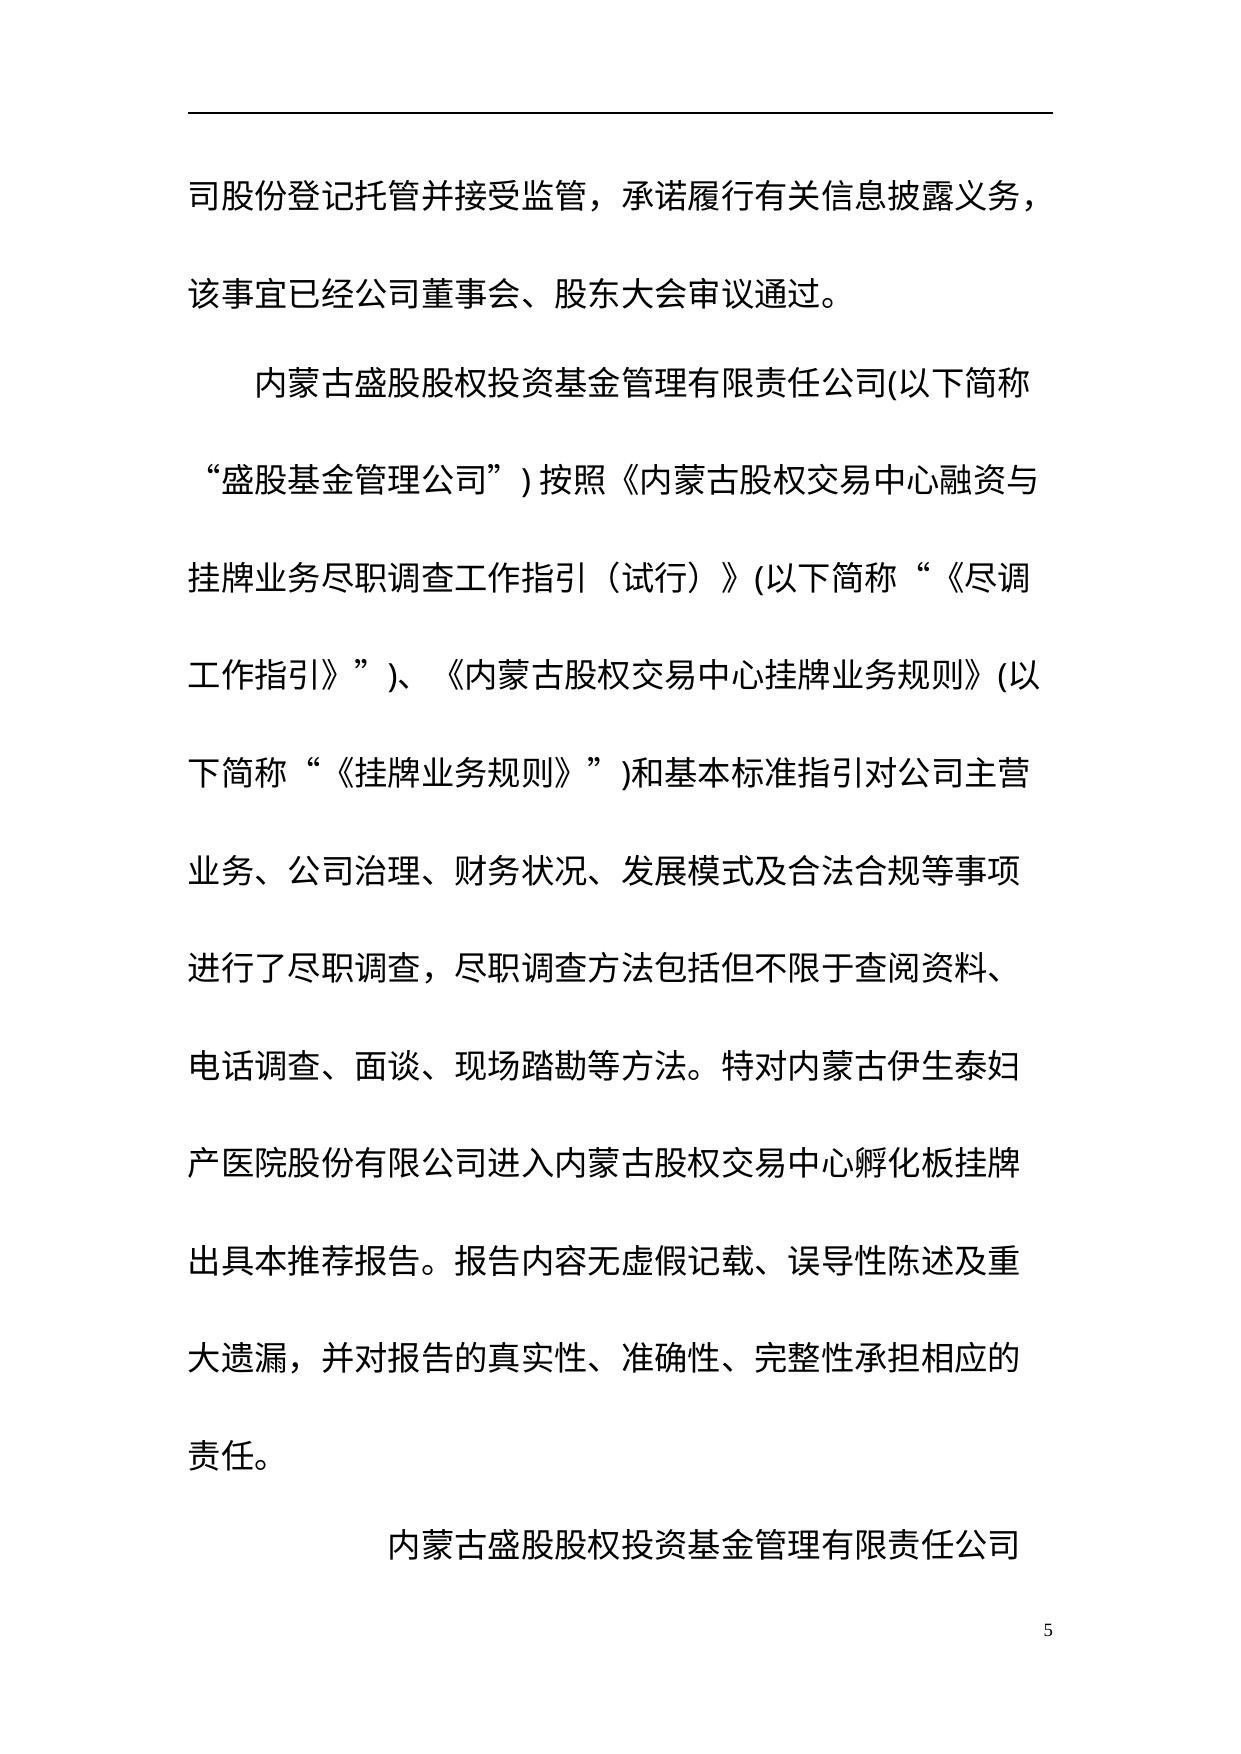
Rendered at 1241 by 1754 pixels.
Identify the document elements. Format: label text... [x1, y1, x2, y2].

text 内蒙古盛股股权投资基金管理有限责任公司 [187, 1510, 1053, 1575]
text 内蒙古盛股股权投资基金管理有限责任公司(以下简称“盛股基金管理公司”) 按照《内蒙古股权交易中心融资与挂牌业务尽职调查工作指引（试行）》(以下简称“《尽调工作指引》”)、《内蒙古股权交易中心挂牌业务规则》(以下简称“《挂牌业务规则》”)和基本标准指引对公司主营业务、公司治理、财务状况、发展模式及合法合规等事项进行了尽职调查，尽职调查方法包括但不限于查阅资料、电话调查、面谈、现场踏勘等方法。特对内蒙古伊生泰妇产医院股份有限公司进入内蒙古股权交易中心孵化板挂牌出具本推荐报告。报告内容无虚假记载、误导性陈述及重大遗漏，并对报告的真实性、准确性、完整性承担相应的责任。 [187, 348, 1053, 1486]
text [187, 162, 1053, 324]
